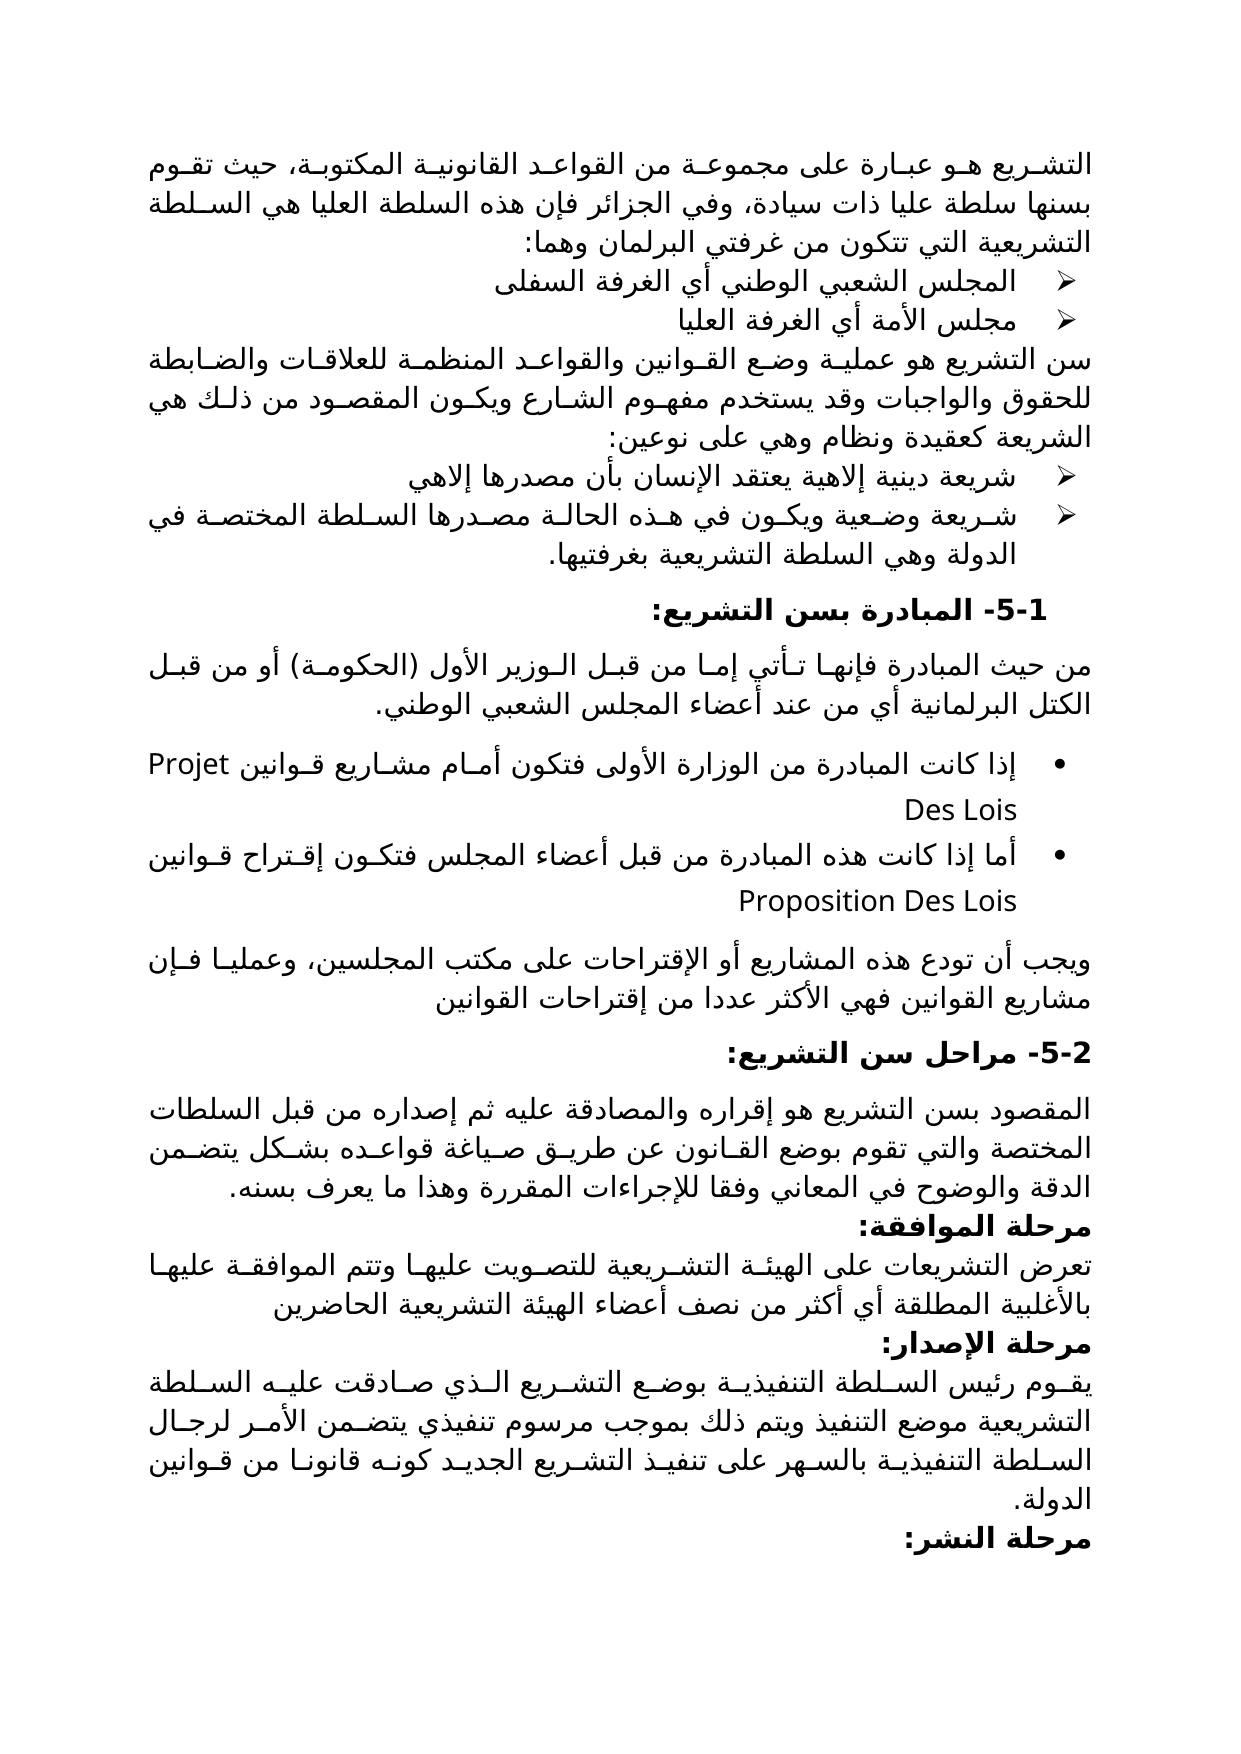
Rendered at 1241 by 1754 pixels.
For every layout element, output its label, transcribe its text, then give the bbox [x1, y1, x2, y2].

list أما إذا كانت هذه المبادرة من قبل أعضاء المجلس فتكون إقتراح قوانين Proposition Des Lois [148, 834, 1055, 920]
list شريعة وضعية ويكون في هذه الحالة مصدرها السلطة المختصة في الدولة وهي السلطة التشريعية بغرفتيها. [148, 498, 1055, 571]
text من حيث المبادرة فإنها تأتي إما من قبل الوزير الأول (الحكومة) أو من قبل الكتل البرلمانية أي من عند أعضاء المجلس الشعبي الوطني. [148, 648, 1092, 721]
text مرحلة النشر: [148, 1521, 1092, 1555]
text ويجب أن تودع هذه المشاريع أو الإقتراحات على مكتب المجلسين، وعمليا فإن مشاريع القوانين فهي الأكثر عددا من إقتراحات القوانين [148, 942, 1092, 1015]
list إذا كانت المبادرة من الوزارة الأولى فتكون أمام مشاريع قوانين Projet Des Lois [148, 743, 1055, 828]
text التشريع هو عبارة على مجموعة من القواعد القانونية المكتوبة، حيث تقوم بسنها سلطة عليا ذات سيادة، وفي الجزائر فإن هذه السلطة العليا هي السلطة التشريعية التي تتكون من غرفتي البرلمان وهما: [148, 148, 1092, 259]
list مجلس الأمة أي الغرفة العليا [148, 303, 1055, 337]
list شريعة دينية إلاهية يعتقد الإنسان بأن مصدرها إلاهي [148, 459, 1055, 493]
text مرحلة الإصدار: [148, 1326, 1092, 1360]
text 5-1- المبادرة بسن التشريع: [148, 593, 1092, 627]
text تعرض التشريعات على الهيئة التشريعية للتصويت عليها وتتم الموافقة عليها بالأغلبية المطلقة أي أكثر من نصف أعضاء الهيئة التشريعية الحاضرين [148, 1248, 1092, 1321]
text يقوم رئيس السلطة التنفيذية بوضع التشريع الذي صادقت عليه السلطة التشريعية موضع التنفيذ ويتم ذلك بموجب مرسوم تنفيذي يتضمن الأمر لرجال السلطة التنفيذية بالسهر على تنفيذ التشريع الجديد كونه قانونا من قوانين الدولة. [148, 1365, 1092, 1516]
text مرحلة الموافقة: [148, 1209, 1092, 1243]
list المجلس الشعبي الوطني أي الغرفة السفلى [148, 264, 1055, 298]
text المقصود بسن التشريع هو إقراره والمصادقة عليه ثم إصداره من قبل السلطات المختصة والتي تقوم بوضع القانون عن طريق صياغة قواعده بشكل يتضمن الدقة والوضوح في المعاني وفقا للإجراءات المقررة وهذا ما يعرف بسنه. [148, 1092, 1092, 1204]
text 5-2- مراحل سن التشريع: [148, 1037, 1092, 1071]
text سن التشريع هو عملية وضع القوانين والقواعد المنظمة للعلاقات والضابطة للحقوق والواجبات وقد يستخدم مفهوم الشارع ويكون المقصود من ذلك هي الشريعة كعقيدة ونظام وهي على نوعين: [148, 342, 1092, 454]
